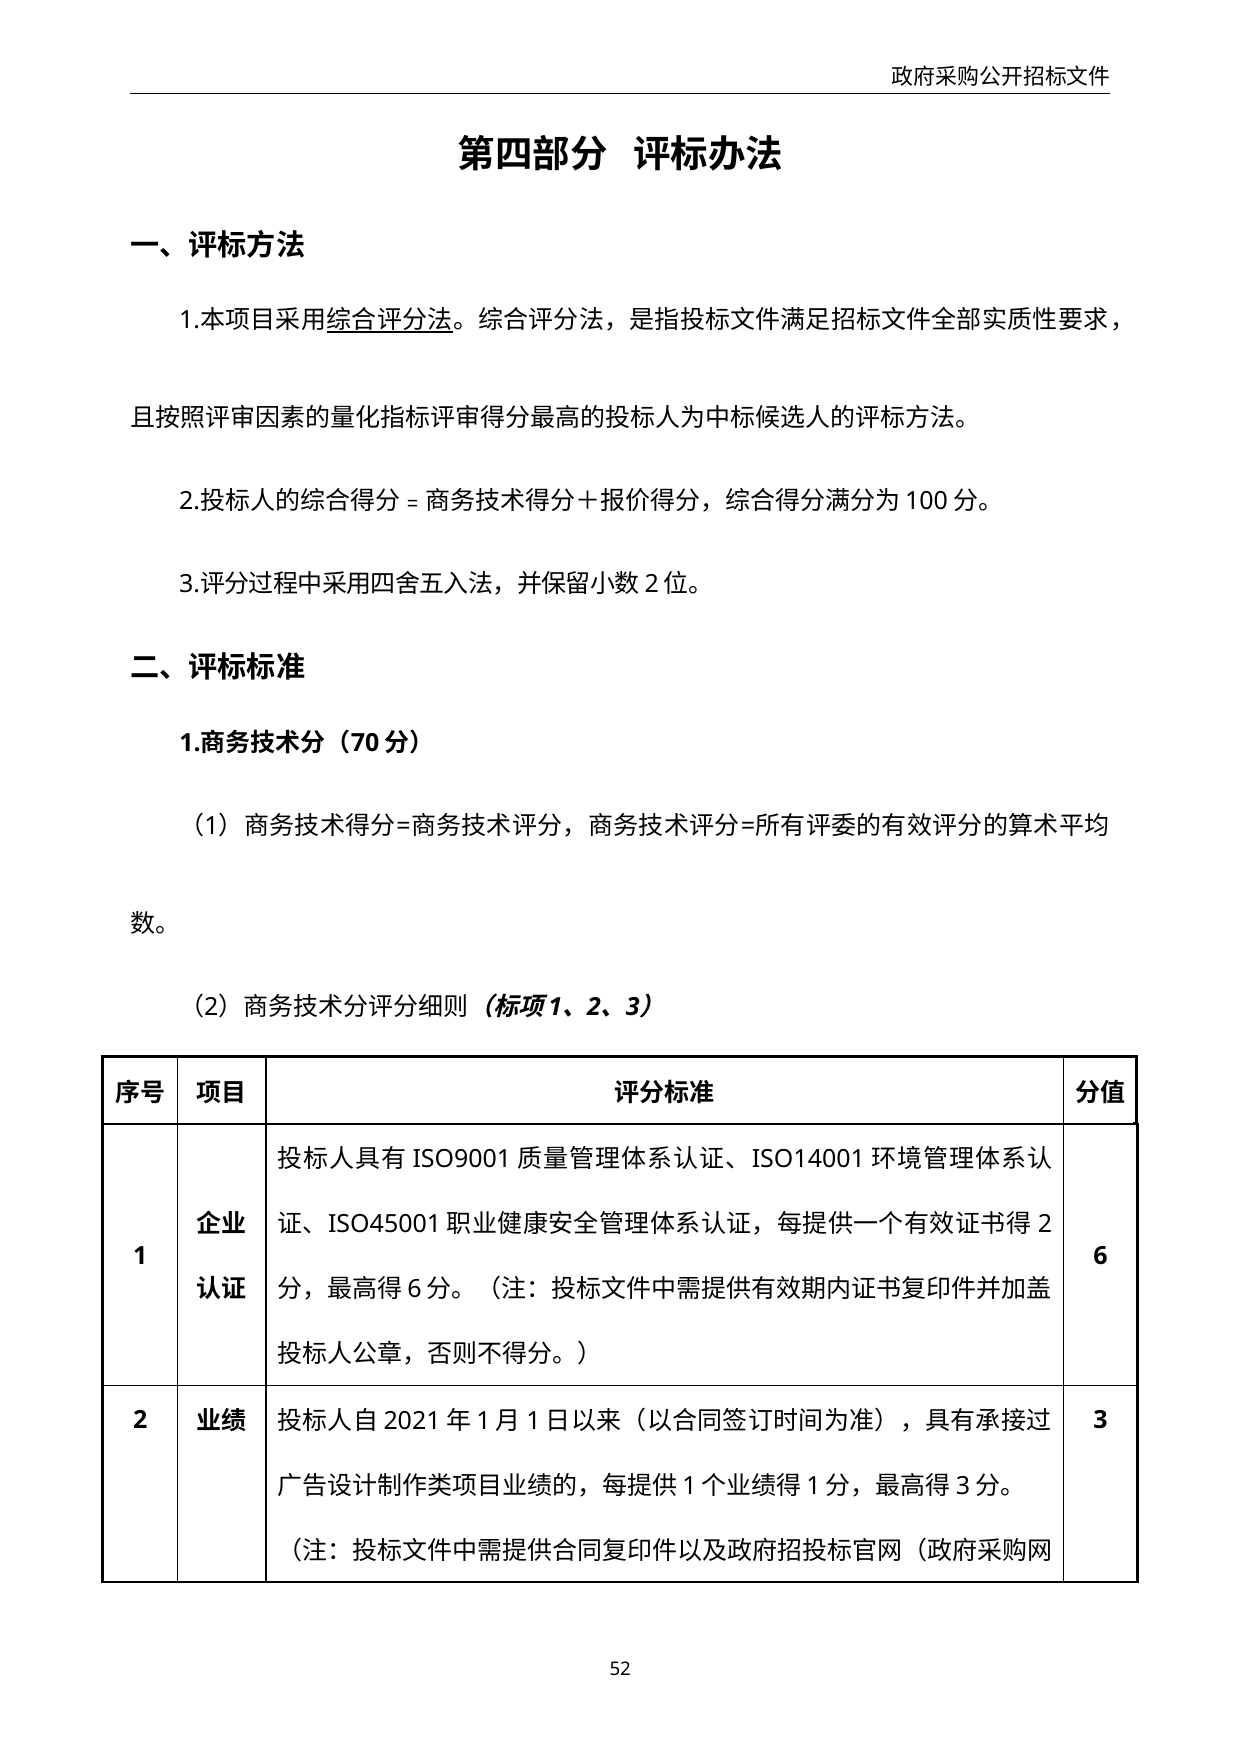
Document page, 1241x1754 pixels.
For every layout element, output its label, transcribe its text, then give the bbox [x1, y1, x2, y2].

text （2）商务技术分评分细则（标项1、2、3） [130, 972, 1110, 1037]
table_cell 企业认证 [178, 1125, 265, 1384]
text 1.本项目采用综合评分法。综合评分法，是指投标文件满足招标文件全部实质性要求，且按照评审因素的量化指标评审得分最高的投标人为中标候选人的评标方法。 [130, 286, 1110, 448]
table_cell 3 [1064, 1386, 1136, 1581]
table_header 分值 [1064, 1058, 1135, 1123]
table_cell 1 [104, 1125, 177, 1384]
text 2.投标人的综合得分﹦商务技术得分＋报价得分，综合得分满分为100分。 [130, 466, 1110, 531]
table_header 评分标准 [267, 1058, 1063, 1123]
text （1）商务技术得分=商务技术评分，商务技术评分=所有评委的有效评分的算术平均数。 [130, 791, 1110, 954]
table_cell 业绩 [178, 1386, 265, 1581]
table_cell 2 [104, 1386, 177, 1581]
table_cell 6 [1064, 1125, 1136, 1384]
table_header 序号 [104, 1058, 177, 1123]
text 1.商务技术分（70分） [130, 708, 1110, 773]
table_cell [267, 1386, 1063, 1581]
table_cell 投标人具有ISO9001质量管理体系认证、ISO14001环境管理体系认证、ISO45001职业健康安全管理体系认证，每提供一个有效证书得2分，最高得6分。（注：投标文件中需提供有效期内证书复印件并加盖投标人公章，否则不得分。） [267, 1125, 1063, 1384]
text 一、评标方法 [130, 210, 1110, 275]
text 二、评标标准 [130, 632, 1110, 697]
table_header 项目 [178, 1058, 265, 1123]
subtitle 第四部分 评标办法 [130, 119, 1110, 184]
text 3.评分过程中采用四舍五入法，并保留小数2位。 [130, 549, 1110, 614]
